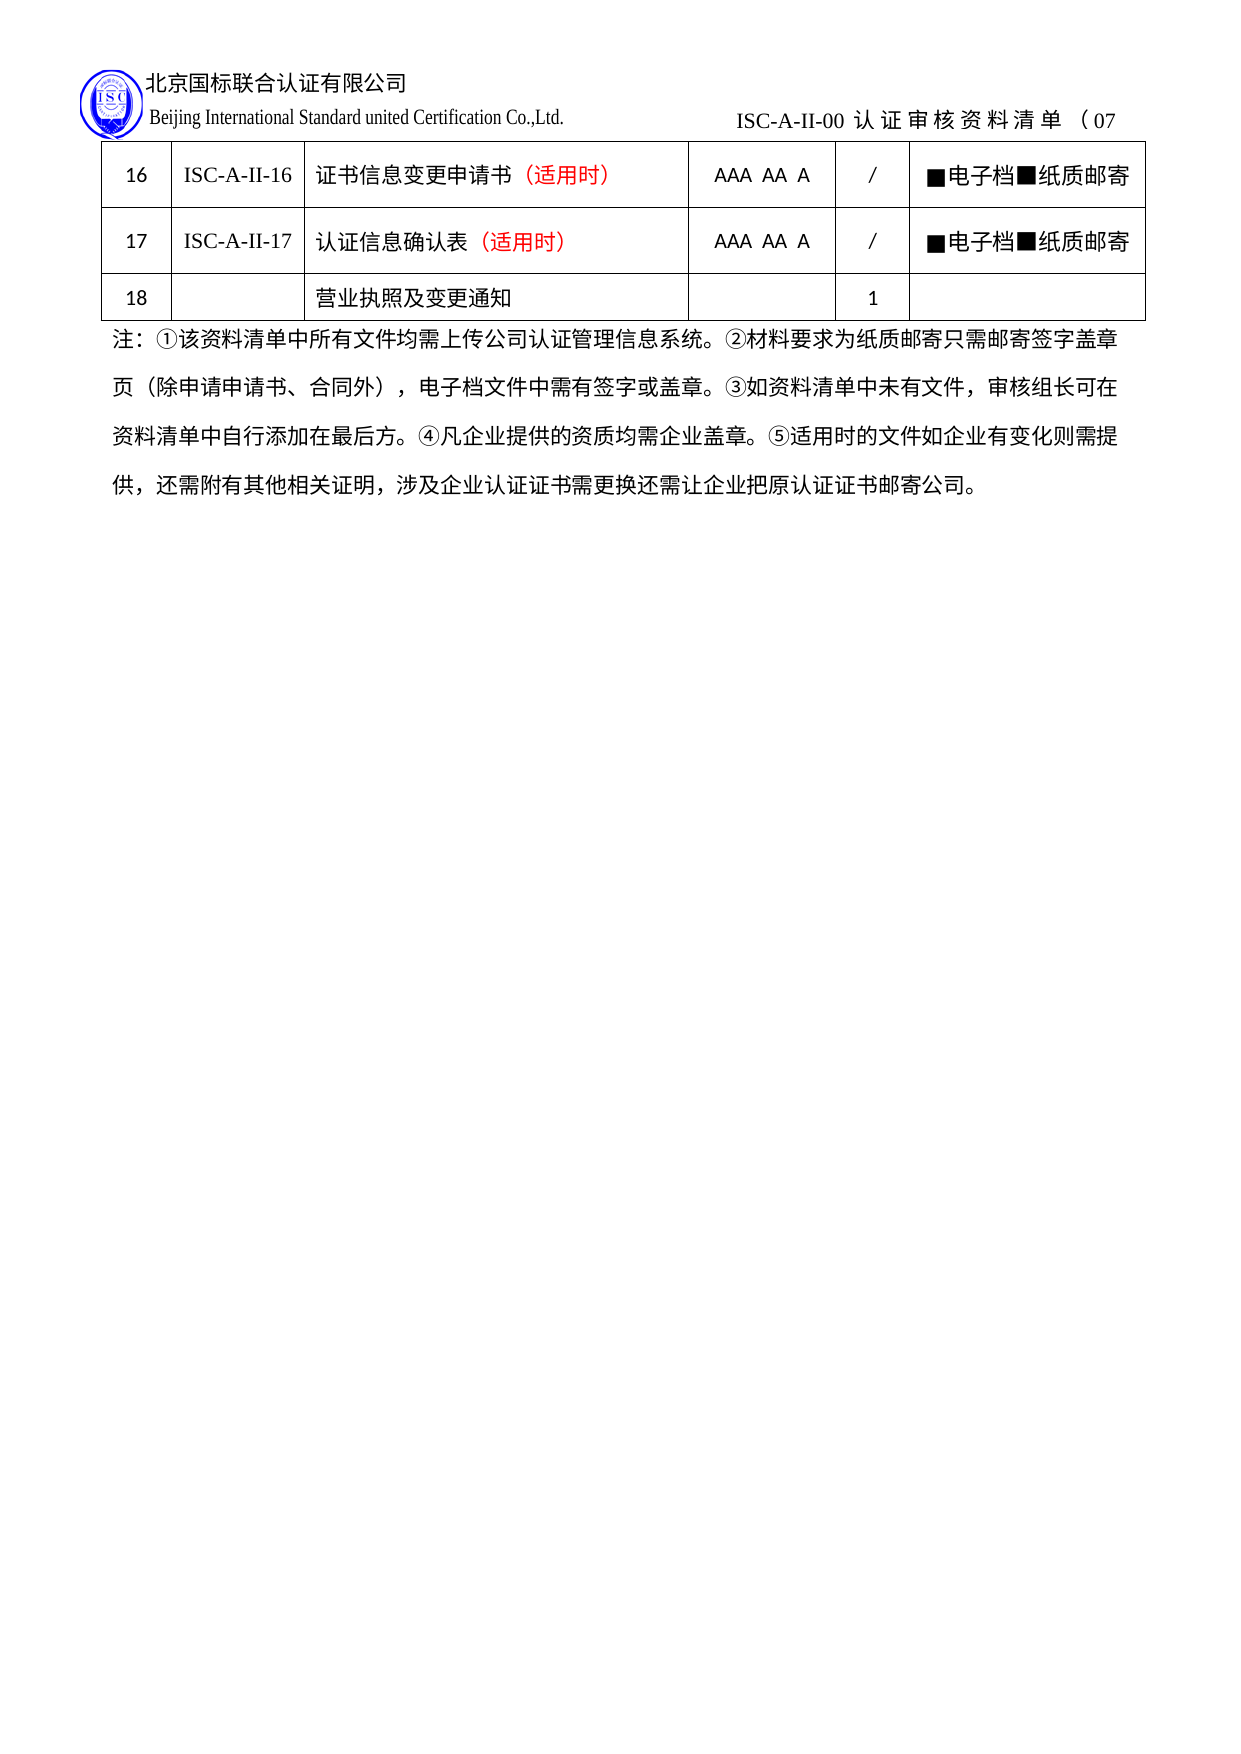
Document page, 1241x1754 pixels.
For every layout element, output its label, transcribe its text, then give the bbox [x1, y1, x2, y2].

table_cell ISC-A-II-16 [172, 142, 304, 207]
table_cell ISC-A-II-17 [172, 208, 304, 273]
table_cell ■电子档■纸质邮寄 [910, 142, 1145, 207]
table_cell 认证信息确认表（适用时） [305, 208, 688, 273]
table_cell 18 [102, 274, 171, 320]
table_cell 16 [102, 142, 171, 207]
table_cell [910, 274, 1145, 320]
table_cell 1 [836, 274, 909, 320]
table_cell 17 [102, 208, 171, 273]
table_cell / [836, 208, 909, 273]
text 注：①该资料清单中所有文件均需上传公司认证管理信息系统。②材料要求为纸质邮寄只需邮寄签字盖章页（除申请申请书、合同外），电子档文件中需有签字或盖章。③如资料清单中未有文件，审核组长可在资料清单中自行添加在最后方。④凡企业提供的资质均需企业盖章。⑤适用时的文件如企业有变化则需提供，还需附有其他相关证明，涉及企业认证证书需更换还需让企业把原认证证书邮寄公司。 [112, 321, 1128, 500]
table_cell AAA AA A [689, 142, 835, 207]
table_cell AAA AA A [689, 208, 835, 273]
picture [79, 69, 142, 139]
table_cell [172, 274, 304, 320]
table_cell 营业执照及变更通知 [305, 274, 688, 320]
table_cell ■电子档■纸质邮寄 [910, 208, 1145, 273]
table_cell / [836, 142, 909, 207]
table_cell [689, 274, 835, 320]
table_cell 证书信息变更申请书（适用时） [305, 142, 688, 207]
